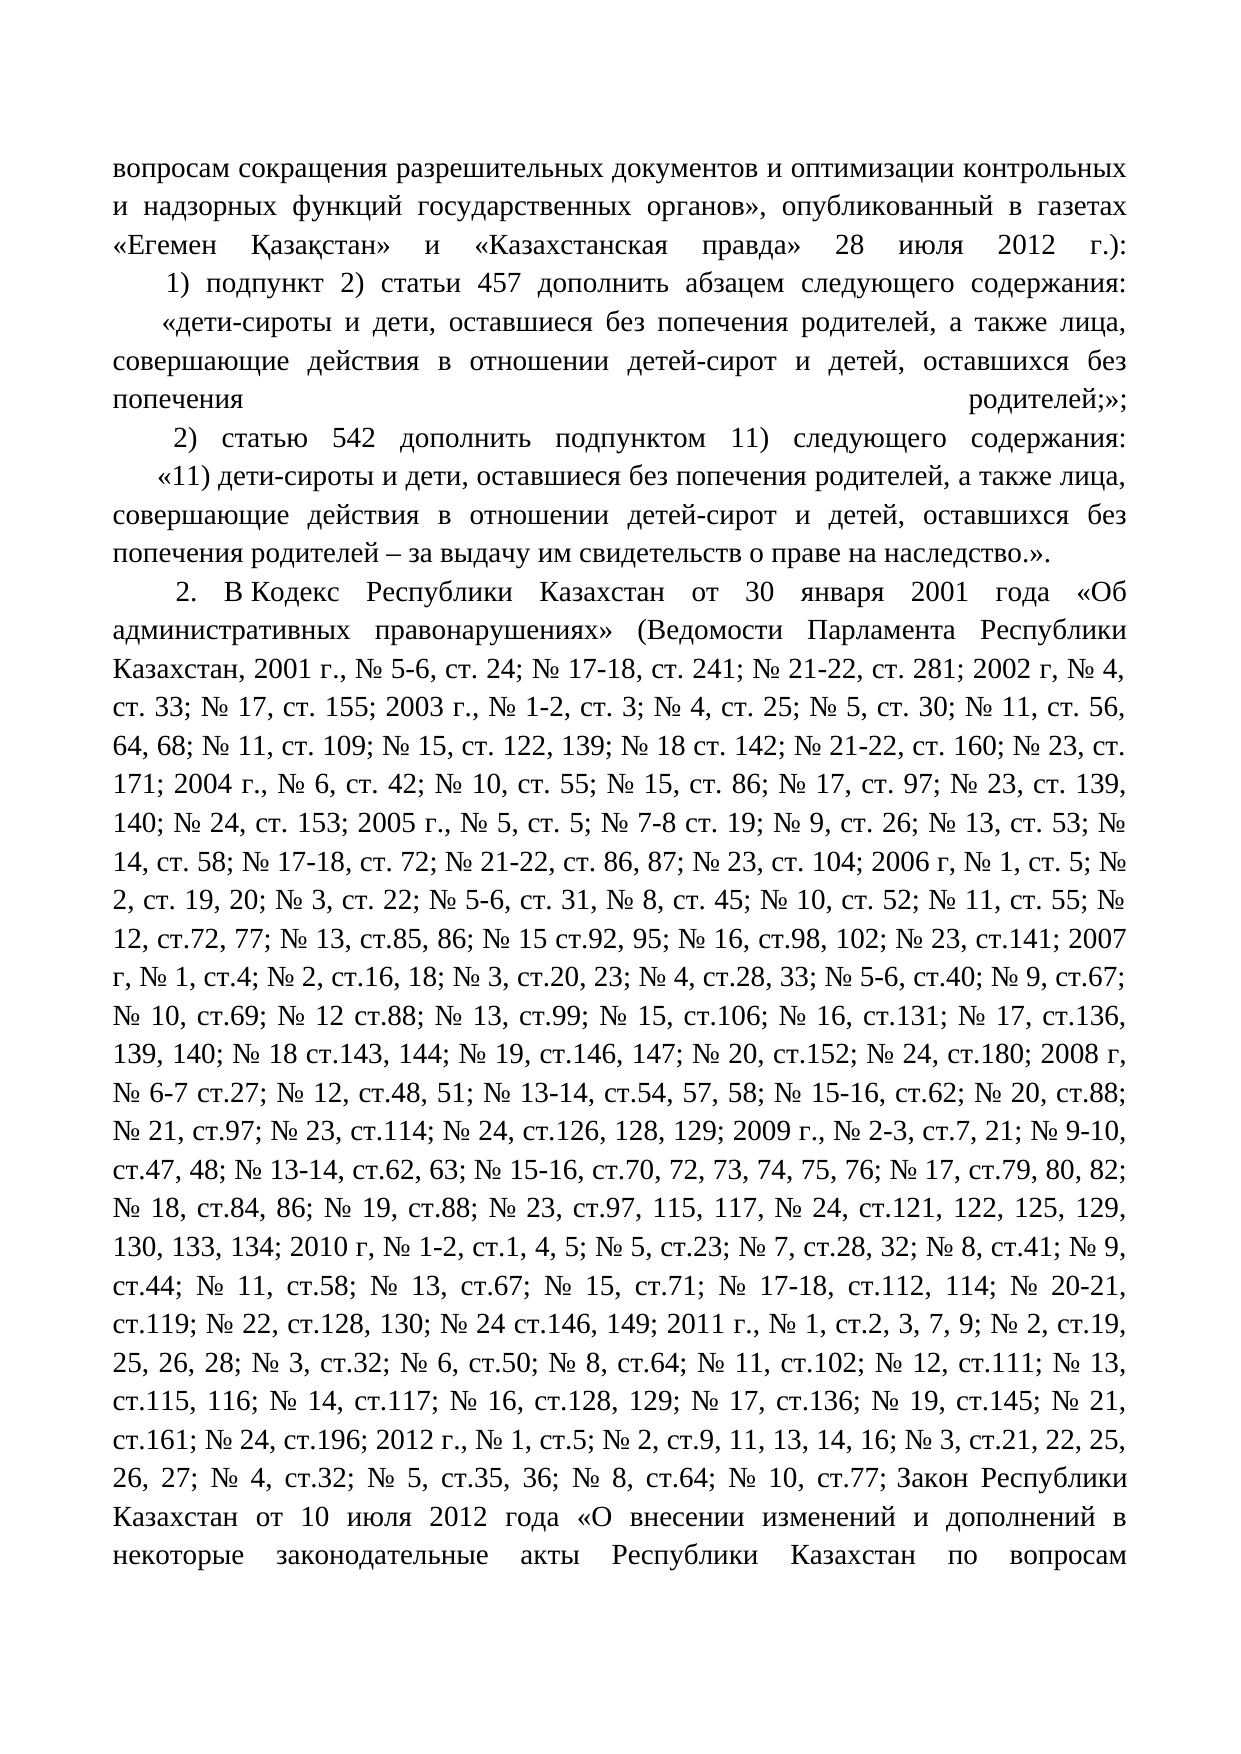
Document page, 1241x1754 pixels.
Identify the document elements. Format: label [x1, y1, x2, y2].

text [112, 150, 1128, 569]
text [112, 574, 1128, 1571]
